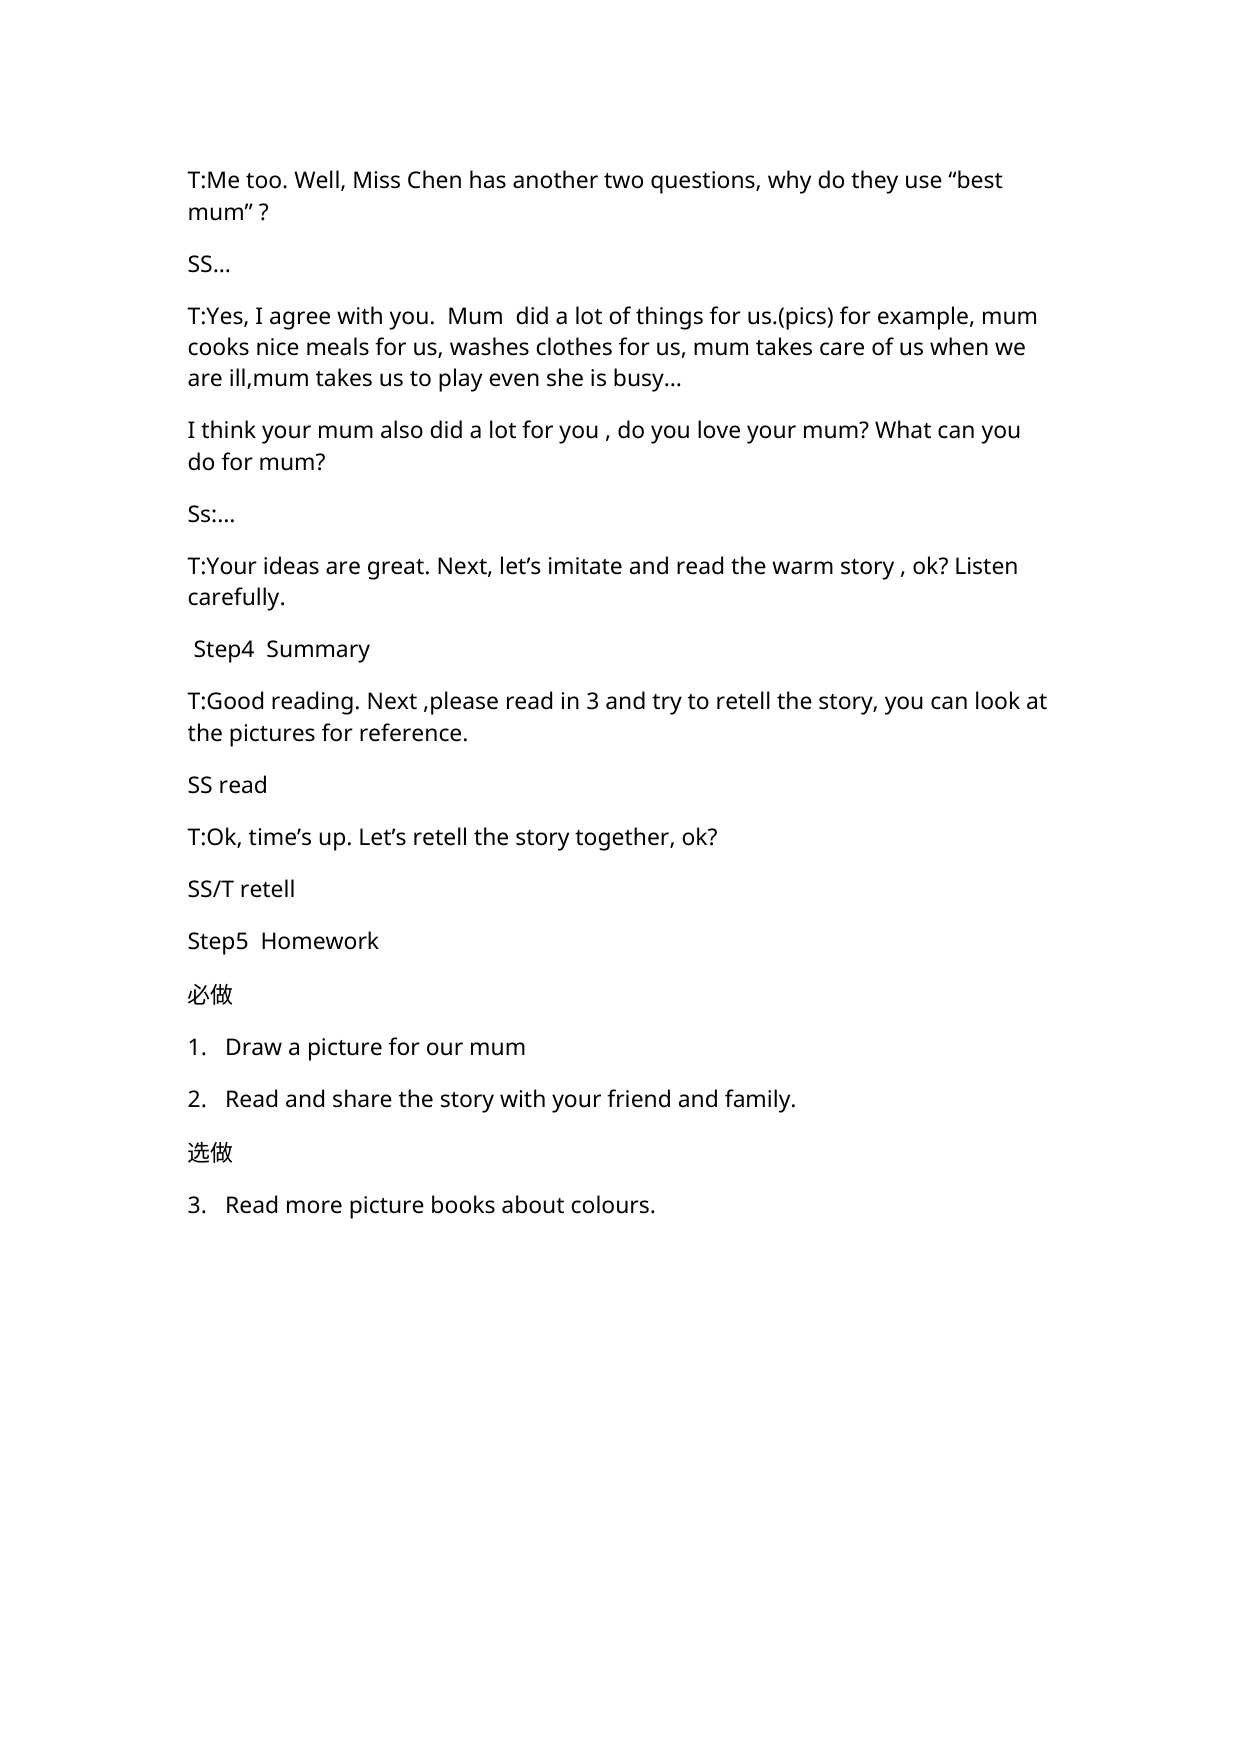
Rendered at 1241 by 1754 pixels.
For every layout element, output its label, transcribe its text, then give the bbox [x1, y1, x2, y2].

text T:Ok, time’s up. Let’s retell the story together, ok? [187, 821, 1053, 852]
text Ss:… [187, 498, 1053, 529]
text SS/T retell [187, 873, 1053, 904]
text 必做 [187, 977, 1053, 1010]
text SS… [187, 248, 1053, 279]
text T:Me too. Well, Miss Chen has another two questions, why do they use “best mum” ? [187, 164, 1053, 227]
text I think your mum also did a lot for you , do you love your mum? What can you do for mum? [187, 414, 1053, 477]
list Read and share the story with your friend and family. [187, 1083, 1053, 1114]
text T:Your ideas are great. Next, let’s imitate and read the warm story , ok? Listen carefully. [187, 550, 1053, 612]
text T:Yes, I agree with you. Mum did a lot of things for us.(pics) for example, mum cooks nice meals for us, washes clothes for us, mum takes care of us when we are ill,mum takes us to play even she is busy… [187, 300, 1053, 394]
list Draw a picture for our mum [187, 1031, 1053, 1062]
list Read more picture books about colours. [187, 1189, 1053, 1221]
text Step4 Summary [187, 633, 1053, 664]
text Step5 Homework [187, 925, 1053, 956]
text T:Good reading. Next ,please read in 3 and try to retell the story, you can look at the pictures for reference. [187, 685, 1053, 748]
text 选做 [187, 1135, 1053, 1168]
text SS read [187, 769, 1053, 800]
